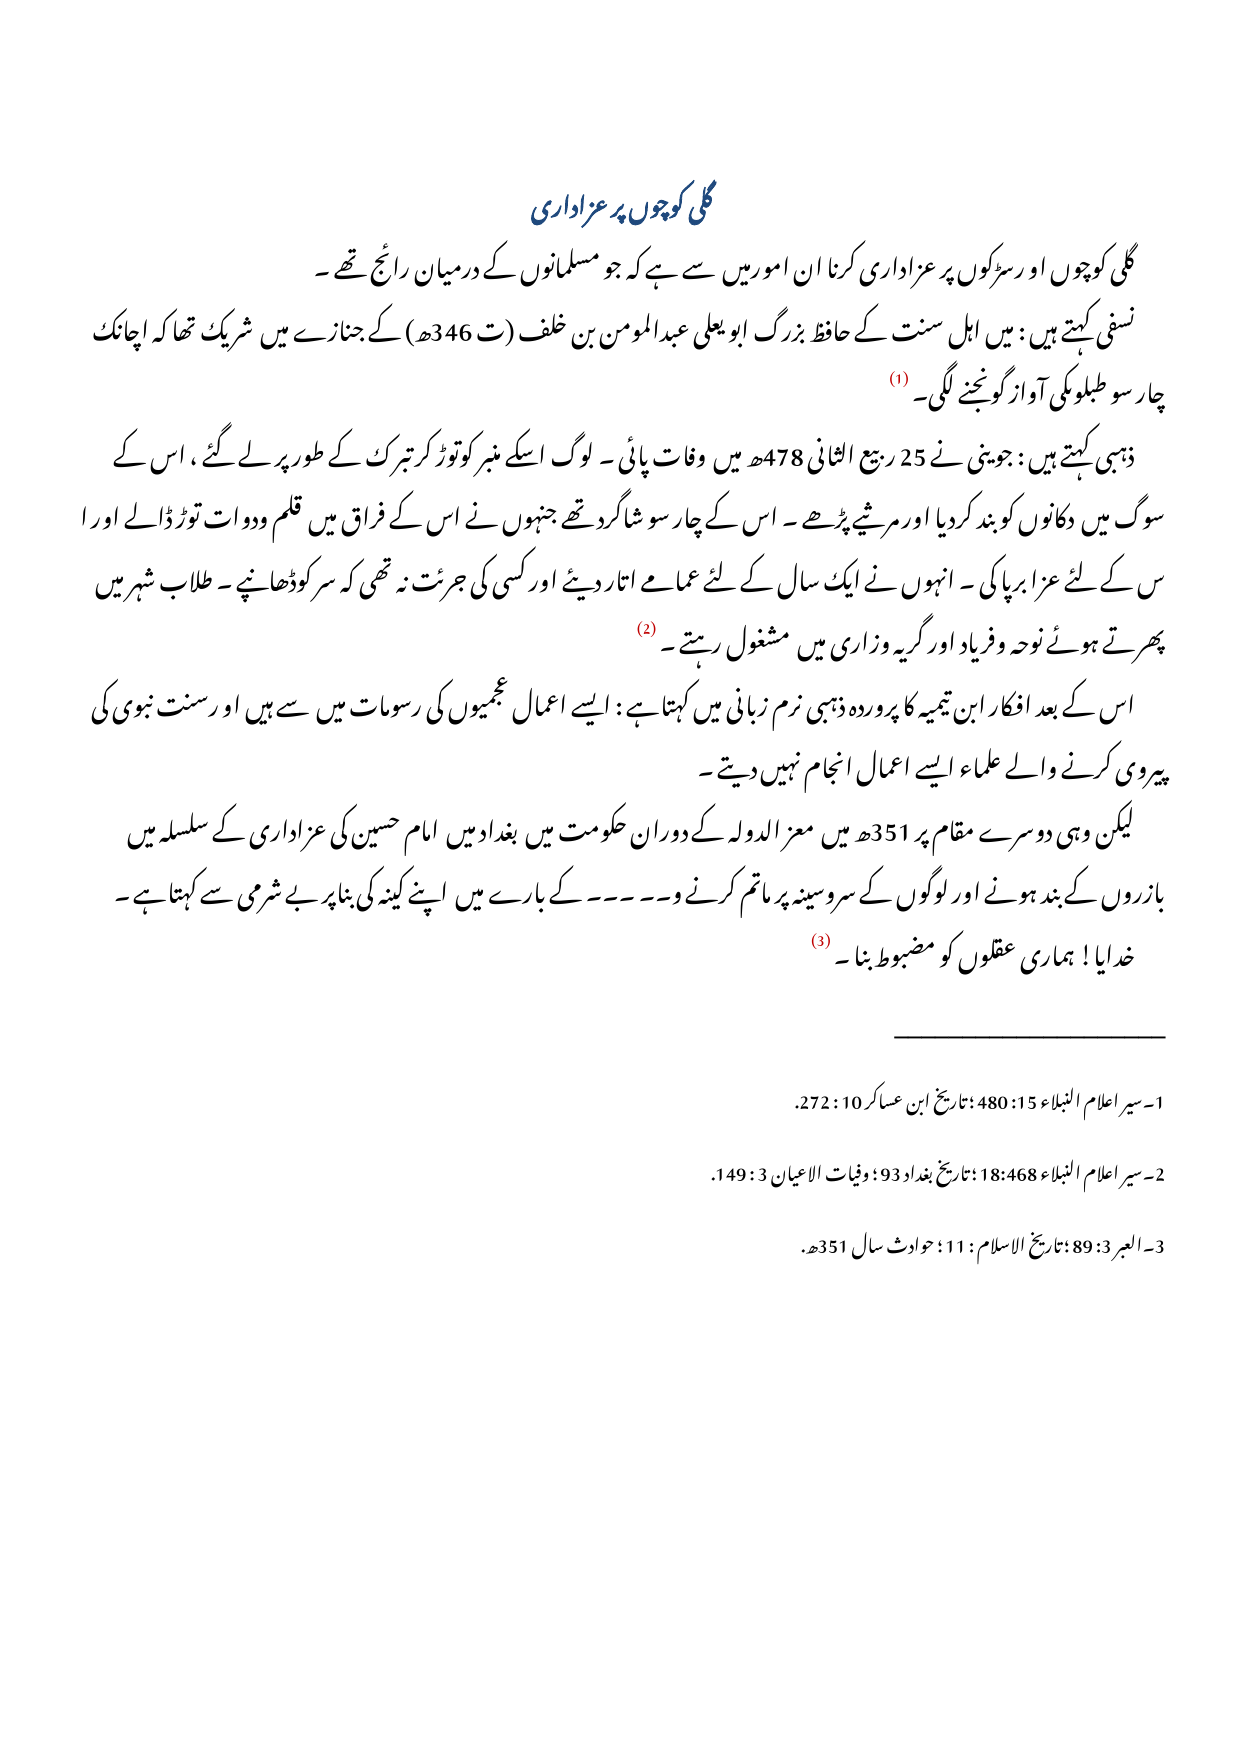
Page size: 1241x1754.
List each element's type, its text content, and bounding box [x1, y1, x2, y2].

text ذہبی کہتے ہیں : جوینی نے 25 ربیع الثانی 478ھ میں وفات پائی ۔ لوگ اسکے منبر کوتوڑ کر تبرک کے طور پر لے گئے ، اس کے سوگ میں دکانوں کو بند کردیا اور مرثیے پڑھے ۔ اس کے چار سو شاگرد تھے جنہوں نے اس کے فراق میں قلم ودوات توڑ ڈالے اور ا س کے لئے عزا برپا کی ۔ انہوں نے ایک سال کے لئے عمامے اتار دیئے اور کسی کی جرئت نہ تھی کہ سر کوڈھانپے ۔ طلاب شہر میں پھرتے ہوئے نوحہ وفریاد اور گریہ وزاری میں مشغول رہتے ۔ (2) [75, 419, 1165, 669]
text لیکن وہی دوسرے مقام پر 351ھ میں معز الدولہ کے دوران حکومت میں بغداد میں امام حسین کی عزاداری کے سلسلہ میں بازروں کے بند ہونے اور لوگوں کے سروسینہ پر ماتم کرنے و۔۔ ۔۔۔ کے بارے میں اپنے کینہ کی بناپر بے شرمی سے کہتاہے ۔ [75, 794, 1165, 919]
text اس کے بعد افکار ابن تیمیہ کا پروردہ ذہبی نرم زبانی میں کہتاہے : ایسے اعمال عجمیوں کی رسومات میں سے ہیں او رسنت نبوی کی پیروی کرنے والے علماء ایسے اعمال انجام نہیں دیتے ۔ [75, 669, 1165, 794]
text نسفی کہتے ہیں : میں اہل سنت کے حافظ بزرگ ابو یعلی عبدالمومن بن خلف (ت 346ھ) کے جنازے میں شریک تھا کہ اچانک چار سو طبلوںکی آواز گونجنے لگی۔ (1) [75, 294, 1165, 419]
text گلی کوچوں او رسڑکوں پر عزاداری کرنا ان امورمیں سے ہے کہ جو مسلمانوں کے درمیان رائج تھے ۔ [75, 231, 1165, 294]
text 3۔العبر 3: 89 ؛ تاریخ الاسلام : 11 ؛ حوادث سال 351ھ. [75, 1218, 1165, 1264]
text ____________________ [75, 981, 1165, 1049]
text 1۔سیر اعلام النبلاء 15: 480 ؛ تاریخ ابن عساکر 10 : 272. [75, 1074, 1165, 1121]
text 2۔سیر اعلام النبلاء 18:468 ؛ تاریخ بغداد 93 ؛ وفیات الاعیان 3 : 149. [75, 1146, 1165, 1193]
subtitle گلی کوچوں پر عزاداری [75, 106, 1165, 231]
text خدایا! ہماری عقلوں کو مضبوط بنا ۔ (3) [75, 919, 1165, 981]
